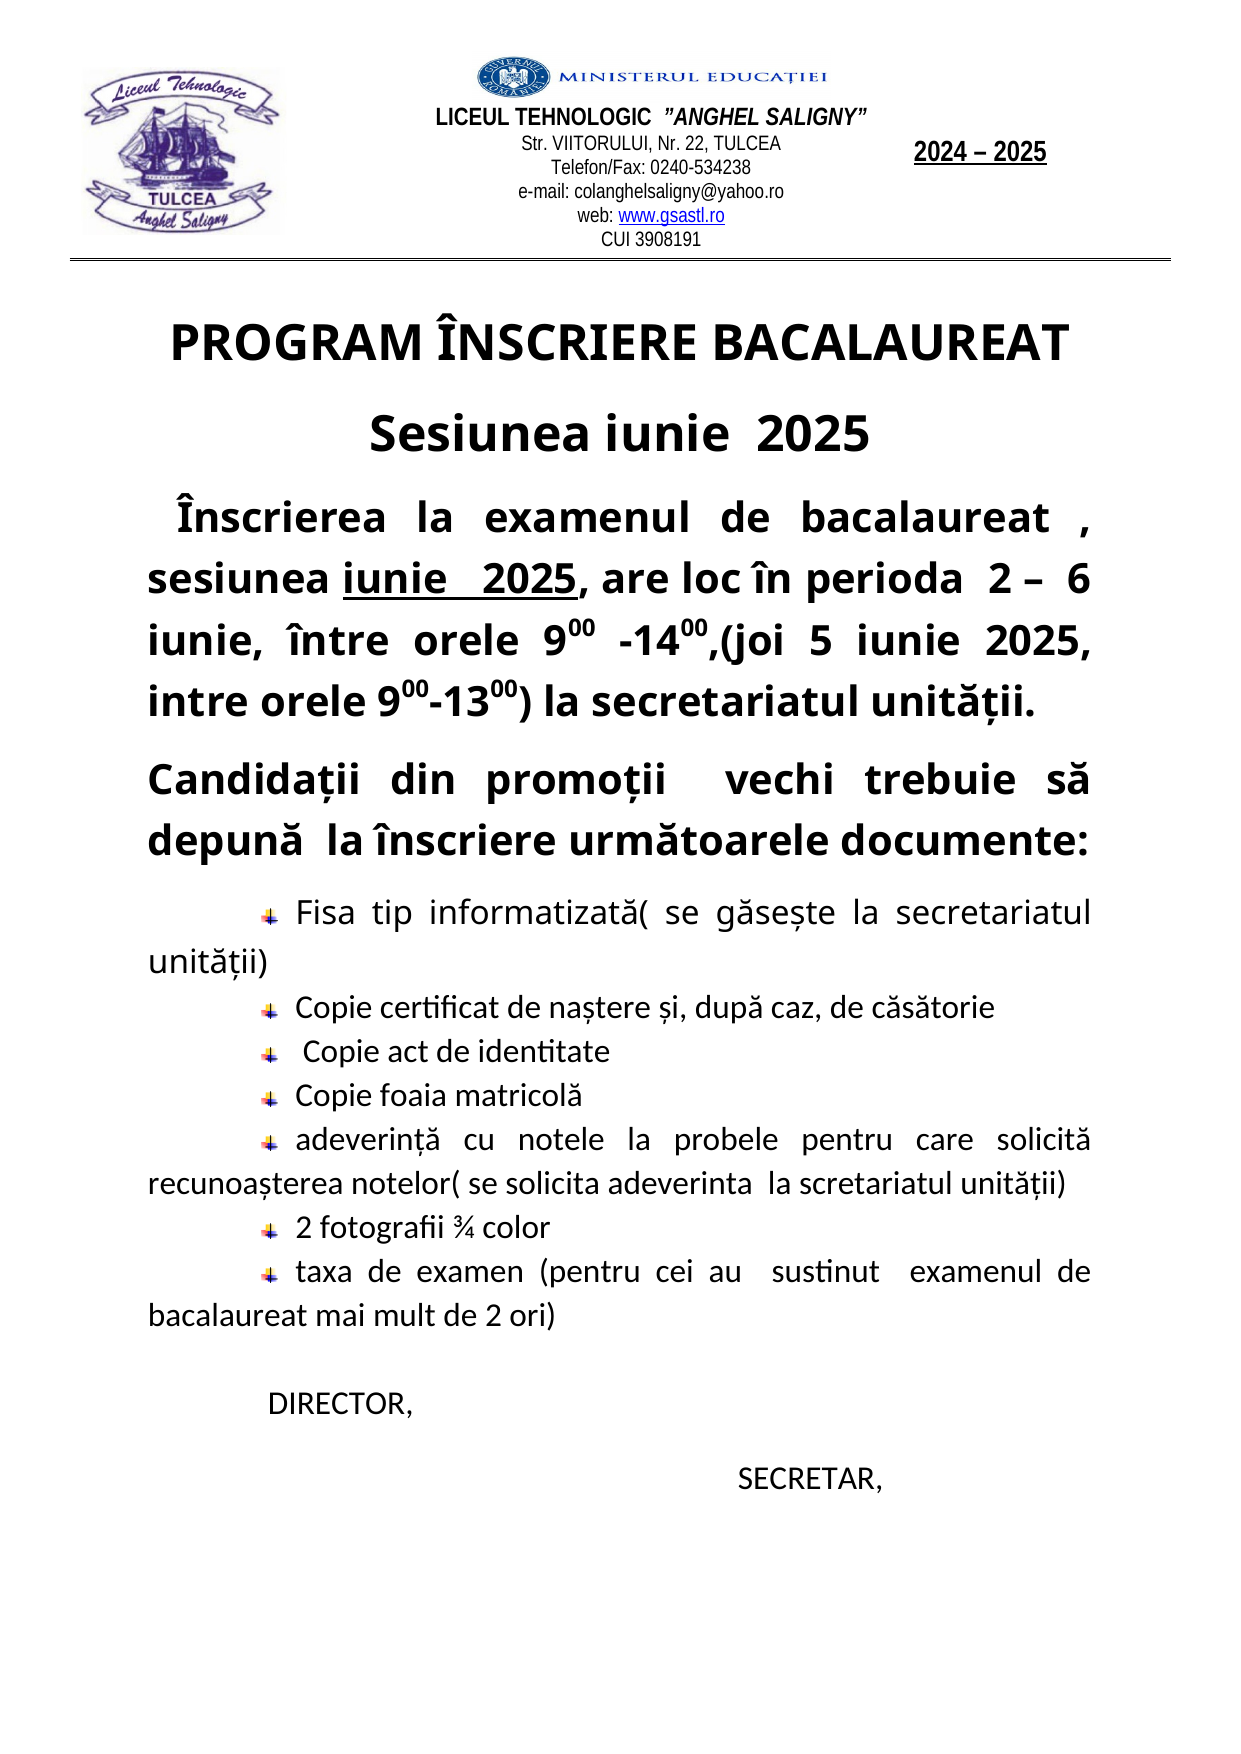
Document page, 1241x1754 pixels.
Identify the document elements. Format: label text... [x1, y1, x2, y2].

picture [471, 50, 831, 103]
list adeverinţă cu notele la probele pentru care solicită recunoaşterea notelor( se solicita adeverinta la scretariatul unităţii) [148, 1118, 1093, 1203]
table_header LICEUL TEHNOLOGIC ”ANGHEL SALIGNY” Str. VIITORULUI, Nr. 22, TULCEA Telefon/Fax: 0240-534238 e-mail: colanghelsaligny@yahoo.ro web: www.gsastl.ro CUI 3908191 [400, 44, 902, 257]
picture [261, 1134, 278, 1151]
list taxa de examen (pentru cei au sustinut examenul de bacalaureat mai mult de 2 ori) [148, 1250, 1093, 1335]
list DIRECTOR, [260, 1382, 1093, 1423]
list Copie foaia matricolă [148, 1074, 1093, 1115]
text Înscrierea la examenul de bacalaureat , sesiunea iunie 2025, are loc în perioda 2 – 6 iunie, între orele 900 -1400,(joi 5 iunie 2025, intre orele 900-1300) la secretariatul unităţii. [148, 488, 1093, 728]
picture [261, 1046, 278, 1063]
text Candidaţii din promoţii vechi trebuie să depună la înscriere următoarele documente: [148, 749, 1093, 867]
picture [80, 67, 287, 235]
list Fisa tip informatizată( se găseşte la secretariatul unităţii) [148, 889, 1093, 983]
picture [261, 1002, 278, 1019]
picture [261, 1266, 278, 1283]
table_header 2024 – 2025 [903, 44, 1171, 257]
picture [261, 1090, 278, 1107]
list 2 fotografii ¾ color [148, 1206, 1093, 1247]
picture [261, 1222, 278, 1239]
table_header [70, 44, 399, 257]
text PROGRAM ÎNSCRIERE BACALAUREAT [148, 307, 1093, 376]
list Copie certificat de naştere şi, după caz, de căsătorie [148, 987, 1093, 1027]
list Copie act de identitate [148, 1031, 1093, 1071]
list SECRETAR, [260, 1426, 1093, 1498]
text Sesiunea iunie 2025 [148, 398, 1093, 466]
picture [261, 907, 278, 925]
